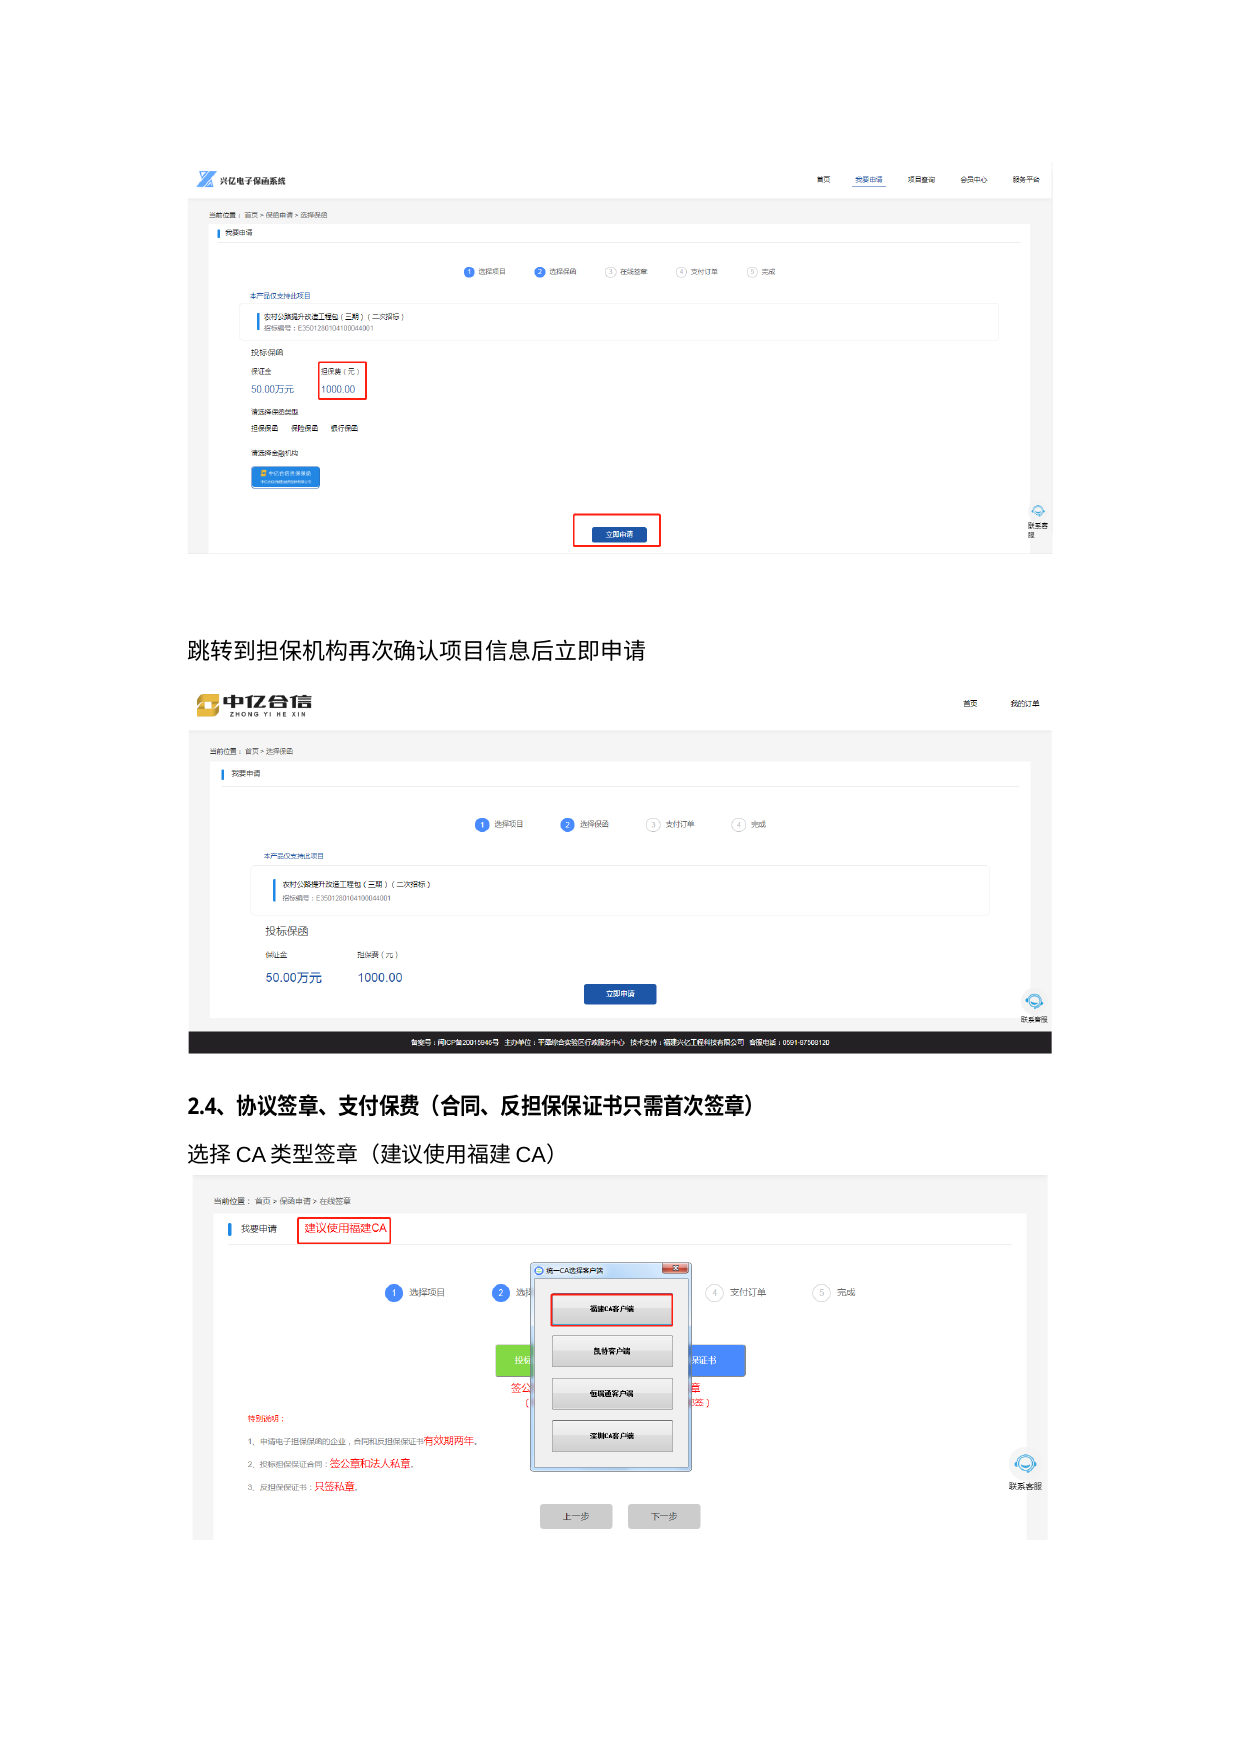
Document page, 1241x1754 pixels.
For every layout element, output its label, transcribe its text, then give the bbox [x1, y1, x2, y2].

list 2.4、协议签章、支付保费（合同、反担保保证书只需首次签章） [187, 1072, 1053, 1137]
text 跳转到担保机构再次确认项目信息后立即申请 [187, 617, 1053, 682]
picture [187, 162, 1053, 554]
picture [188, 682, 1052, 1054]
picture [192, 1169, 1048, 1540]
text 选择CA类型签章（建议使用福建CA） [187, 1137, 1053, 1169]
